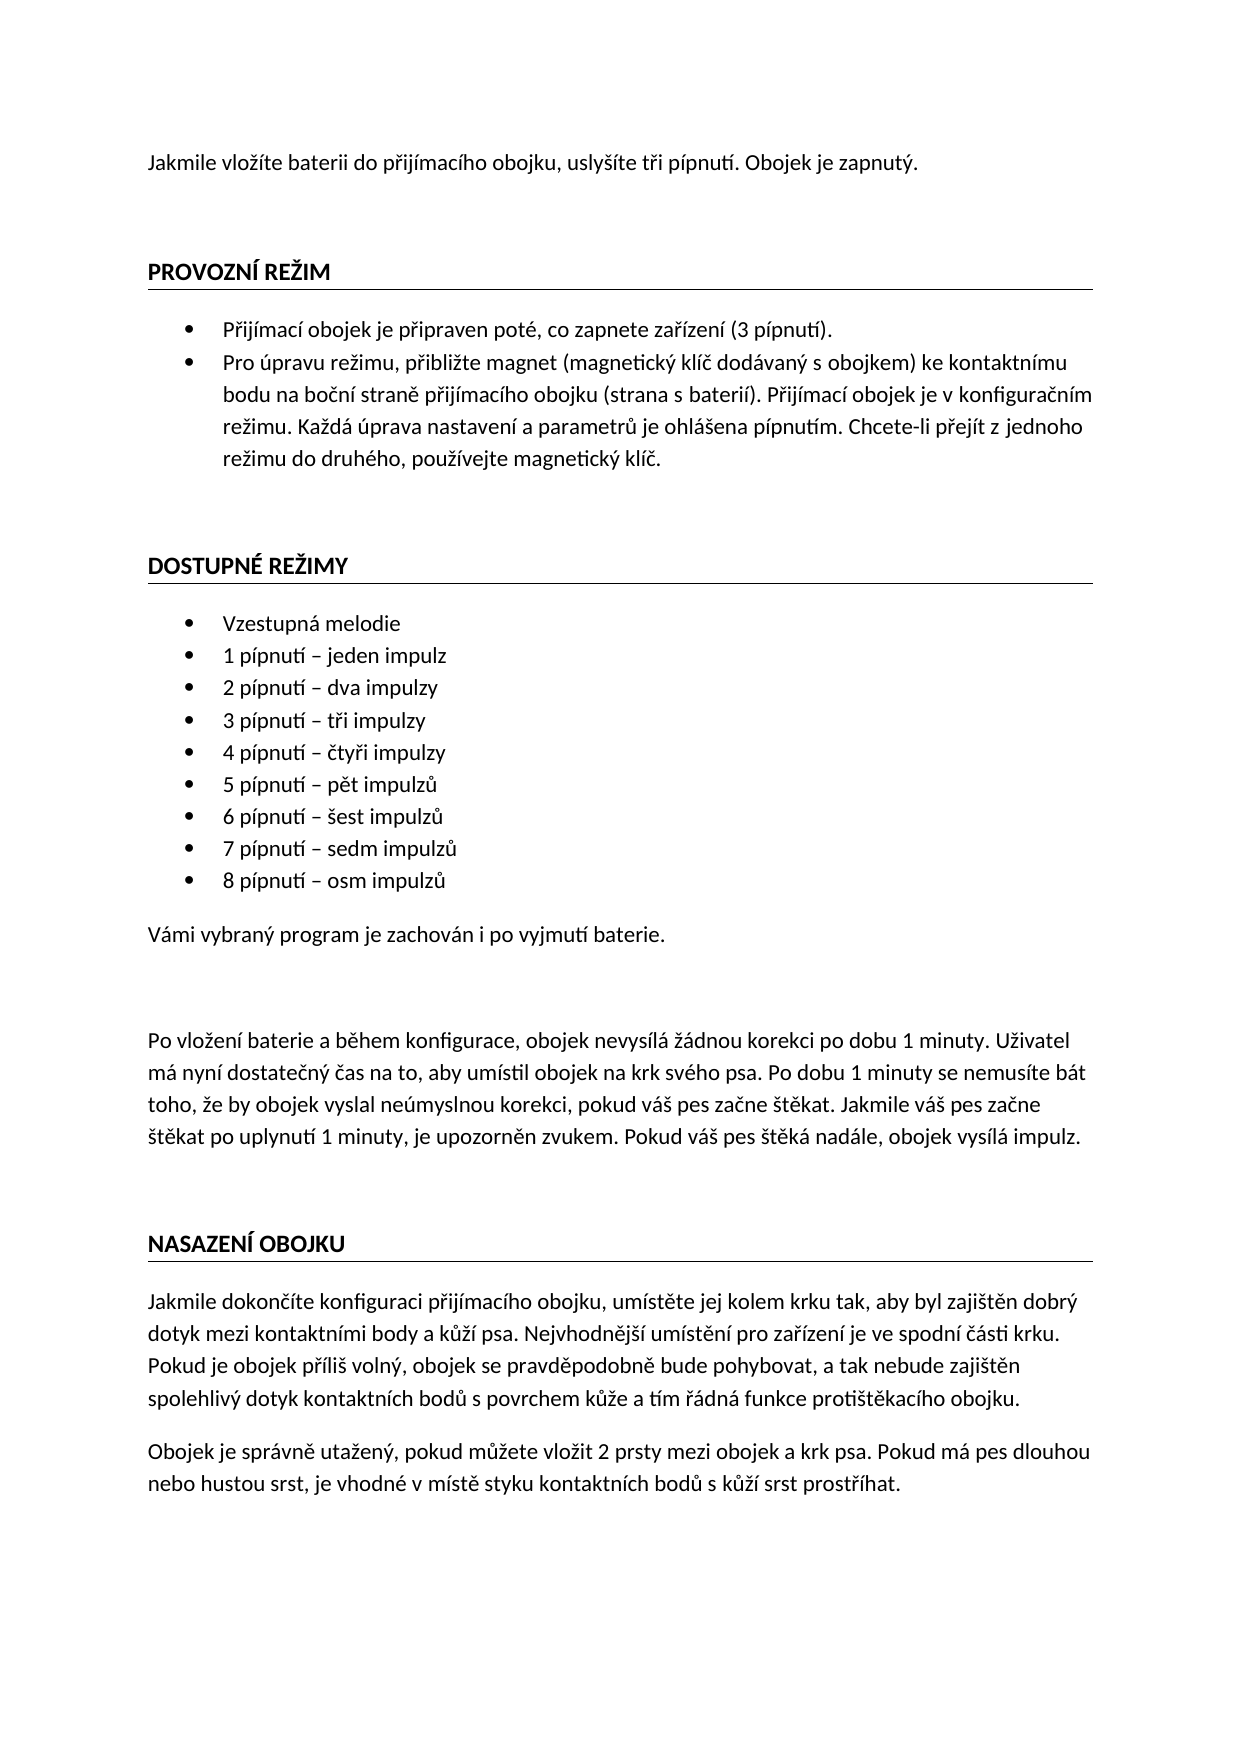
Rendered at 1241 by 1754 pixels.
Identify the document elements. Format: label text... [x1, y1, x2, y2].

text Jakmile vložíte baterii do přijímacího obojku, uslyšíte tři pípnutí. Obojek je zapnutý. [148, 148, 1093, 176]
text PROVOZNÍ REŽIM [148, 256, 1093, 289]
list 6 pípnutí – šest impulzů [185, 802, 1093, 830]
text Vámi vybraný program je zachován i po vyjmutí baterie. [148, 920, 1093, 948]
list Přijímací obojek je připraven poté, co zapnete zařízení (3 pípnutí). [185, 315, 1093, 343]
list 1 pípnutí – jeden impulz [185, 641, 1093, 669]
list 5 pípnutí – pět impulzů [185, 770, 1093, 798]
text Jakmile dokončíte konfiguraci přijímacího obojku, umístěte jej kolem krku tak, aby byl zajištěn dobrý dotyk mezi kontaktními body a kůží psa. Nejvhodnější umístění pro zařízení je ve spodní části krku. Pokud je obojek příliš volný, obojek se pravděpodobně bude pohybovat, a tak nebude zajištěn spolehlivý dotyk kontaktních bodů s povrchem kůže a tím řádná funkce protištěkacího obojku. [148, 1287, 1093, 1412]
list 2 pípnutí – dva impulzy [185, 673, 1093, 702]
list 4 pípnutí – čtyři impulzy [185, 738, 1093, 766]
list 3 pípnutí – tři impulzy [185, 706, 1093, 734]
text Obojek je správně utažený, pokud můžete vložit 2 prsty mezi obojek a krk psa. Pokud má pes dlouhou nebo hustou srst, je vhodné v místě styku kontaktních bodů s kůží srst prostříhat. [148, 1437, 1093, 1497]
list 7 pípnutí – sedm impulzů [185, 834, 1093, 862]
list 8 pípnutí – osm impulzů [185, 867, 1093, 895]
text DOSTUPNÉ REŽIMY [148, 550, 1093, 583]
text Nasazení obojku [148, 1228, 1093, 1261]
list Vzestupná melodie [185, 609, 1093, 637]
list Pro úpravu režimu, přibližte magnet (magnetický klíč dodávaný s obojkem) ke kontaktnímu bodu na boční straně přijímacího obojku (strana s baterií). Přijímací obojek je v konfiguračním režimu. Každá úprava nastavení a parametrů je ohlášena pípnutím. Chcete-li přejít z jednoho režimu do druhého, používejte magnetický klíč. [185, 348, 1093, 472]
text Po vložení baterie a během konfigurace, obojek nevysílá žádnou korekci po dobu 1 minuty. Uživatel má nyní dostatečný čas na to, aby umístil obojek na krk svého psa. Po dobu 1 minuty se nemusíte bát toho, že by obojek vyslal neúmyslnou korekci, pokud váš pes začne štěkat. Jakmile váš pes začne štěkat po uplynutí 1 minuty, je upozorněn zvukem. Pokud váš pes štěká nadále, obojek vysílá impulz. [148, 1026, 1093, 1150]
